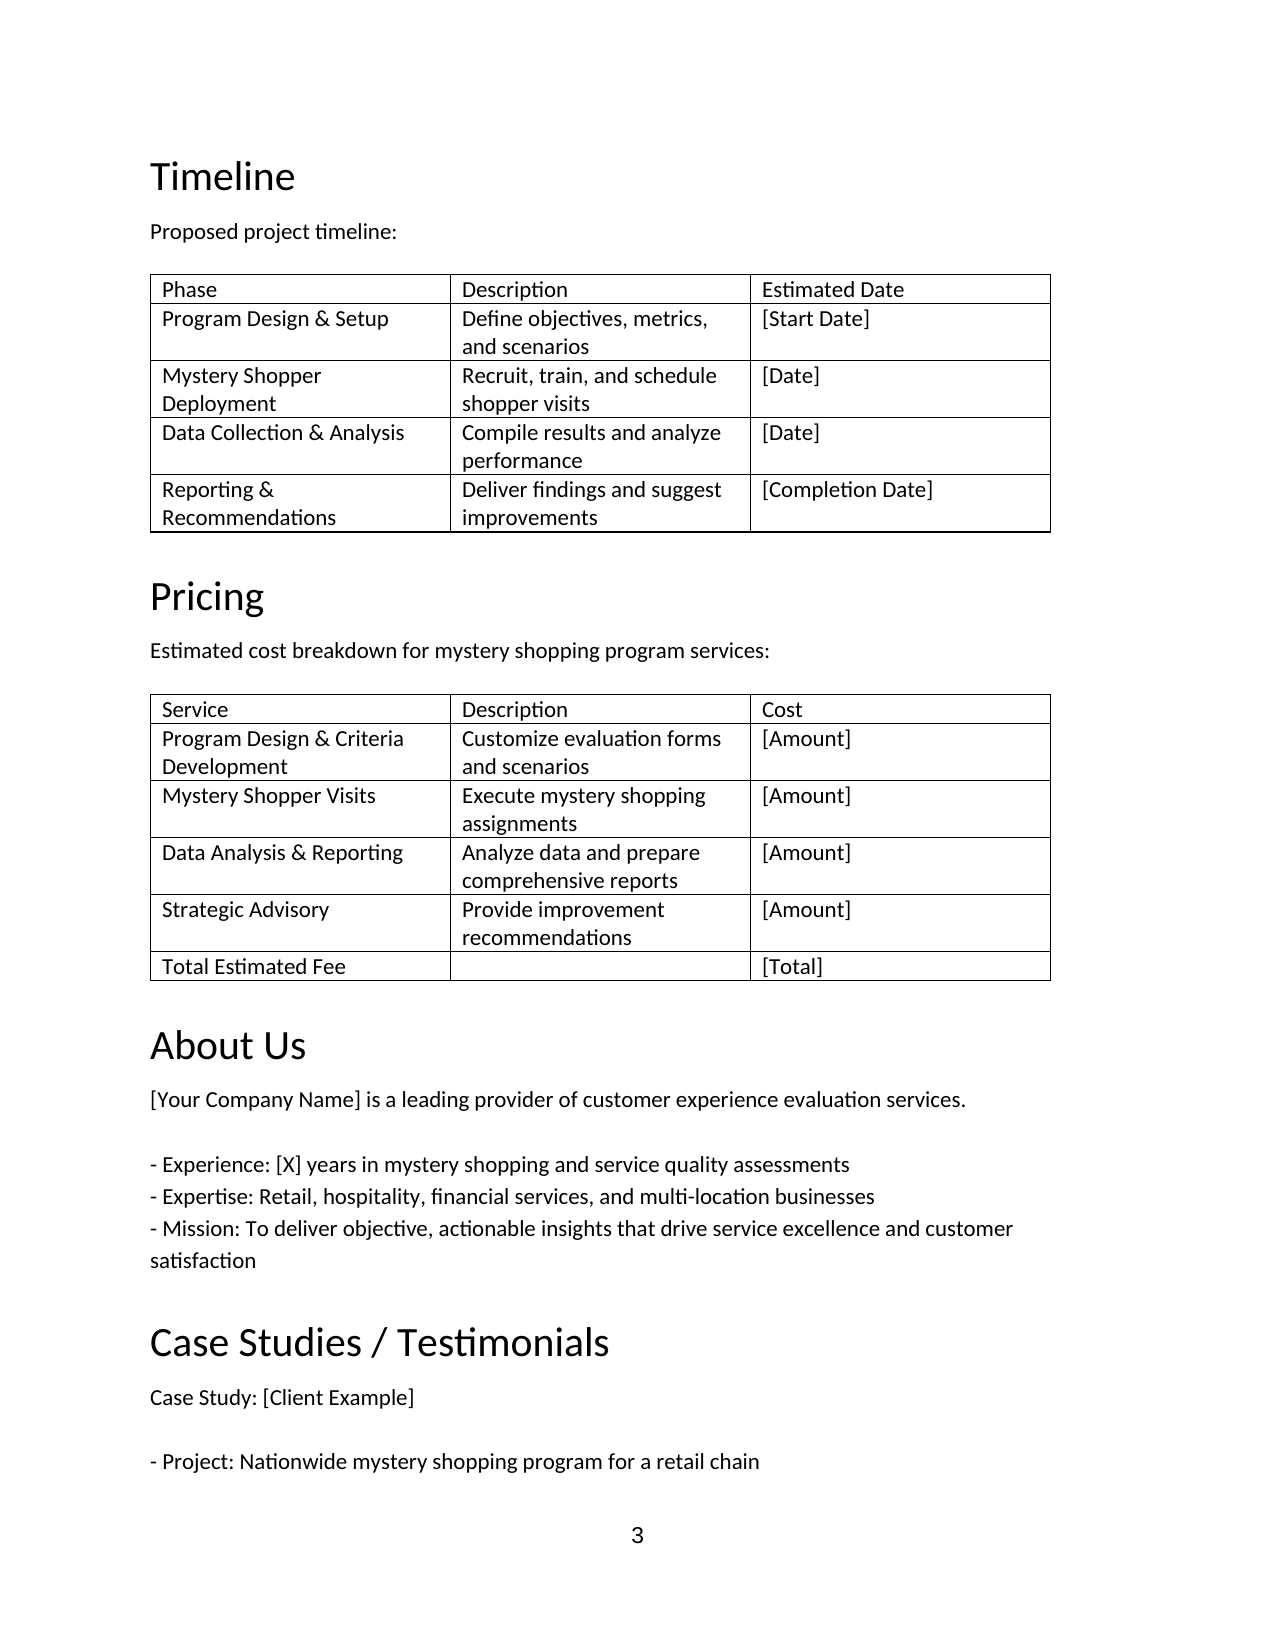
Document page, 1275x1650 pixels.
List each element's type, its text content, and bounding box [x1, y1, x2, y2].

table_cell Customize evaluation forms and scenarios [451, 724, 750, 780]
table_cell Provide improvement recommendations [451, 895, 750, 951]
table_cell [Completion Date] [751, 475, 1050, 531]
table_cell Total Estimated Fee [151, 952, 450, 980]
table_cell [Date] [751, 418, 1050, 474]
table_cell Program Design & Criteria Development [151, 724, 450, 780]
table_cell [Amount] [751, 895, 1050, 951]
table_cell [Start Date] [751, 304, 1050, 360]
table_cell [451, 952, 750, 980]
table_cell Mystery Shopper Deployment [151, 361, 450, 417]
table_cell [Amount] [751, 724, 1050, 780]
table_cell Data Collection & Analysis [151, 418, 450, 474]
table_header Service [151, 695, 450, 723]
table_cell Compile results and analyze performance [451, 418, 750, 474]
subtitle Timeline [150, 150, 1125, 201]
table_cell Analyze data and prepare comprehensive reports [451, 838, 750, 894]
table_cell Recruit, train, and schedule shopper visits [451, 361, 750, 417]
table_cell Strategic Advisory [151, 895, 450, 951]
table_cell Define objectives, metrics, and scenarios [451, 304, 750, 360]
table_cell [Amount] [751, 838, 1050, 894]
text [Your Company Name] is a leading provider of customer experience evaluation services. - Experience: [X] years in mystery shopping and service quality assessments - Expertise: Retail, hospitality, financial services, and multi-location businesses - Mission: To deliver objective, actionable insights that drive service excellence and customer satisfaction [150, 1086, 1125, 1274]
table_header Phase [151, 275, 450, 303]
text Estimated cost breakdown for mystery shopping program services: [150, 637, 1125, 665]
subtitle About Us [150, 1019, 1125, 1070]
subtitle Pricing [150, 570, 1125, 621]
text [150, 1383, 1125, 1475]
subtitle Case Studies / Testimonials [150, 1316, 1125, 1367]
table_header Description [451, 695, 750, 723]
table_cell Deliver findings and suggest improvements [451, 475, 750, 531]
table_header Estimated Date [751, 275, 1050, 303]
table_cell Execute mystery shopping assignments [451, 781, 750, 837]
table_cell [Amount] [751, 781, 1050, 837]
table_cell Reporting & Recommendations [151, 475, 450, 531]
table_cell Program Design & Setup [151, 304, 450, 360]
table_cell [Total] [751, 952, 1050, 980]
text Proposed project timeline: [150, 217, 1125, 245]
table_cell [Date] [751, 361, 1050, 417]
table_cell Data Analysis & Reporting [151, 838, 450, 894]
table_cell Mystery Shopper Visits [151, 781, 450, 837]
table_header Cost [751, 695, 1050, 723]
table_header Description [451, 275, 750, 303]
